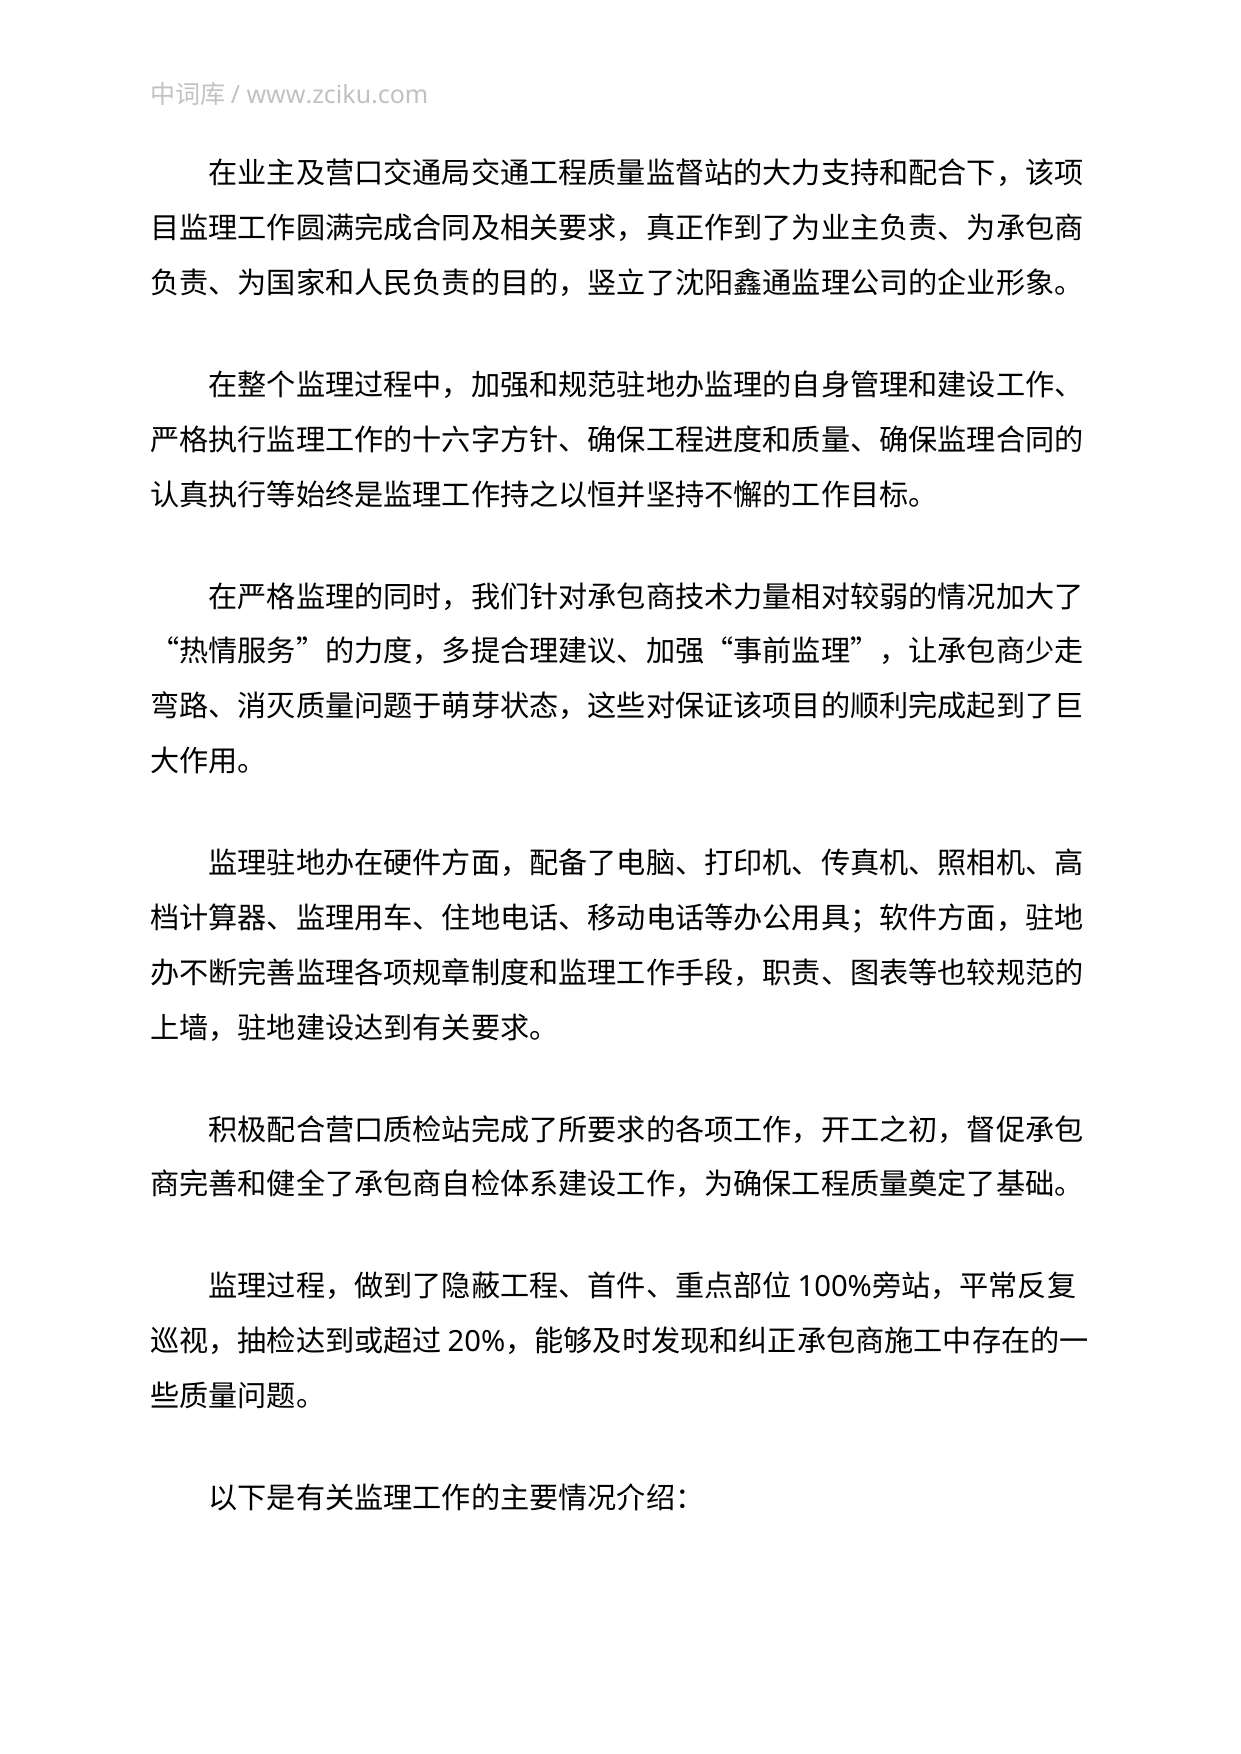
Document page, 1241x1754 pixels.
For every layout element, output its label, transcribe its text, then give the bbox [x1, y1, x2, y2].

text 监理驻地办在硬件方面，配备了电脑、打印机、传真机、照相机、高档计算器、监理用车、住地电话、移动电话等办公用具；软件方面，驻地办不断完善监理各项规章制度和监理工作手段，职责、图表等也较规范的上墙，驻地建设达到有关要求。 [150, 839, 1090, 1047]
text 在整个监理过程中，加强和规范驻地办监理的自身管理和建设工作、严格执行监理工作的十六字方针、确保工程进度和质量、确保监理合同的认真执行等始终是监理工作持之以恒并坚持不懈的工作目标。 [150, 362, 1090, 514]
text 在严格监理的同时，我们针对承包商技术力量相对较弱的情况加大了“热情服务”的力度，多提合理建议、加强“事前监理”，让承包商少走弯路、消灭质量问题于萌芽状态，这些对保证该项目的顺利完成起到了巨大作用。 [150, 573, 1090, 780]
text 在业主及营口交通局交通工程质量监督站的大力支持和配合下，该项目监理工作圆满完成合同及相关要求，真正作到了为业主负责、为承包商负责、为国家和人民负责的目的，竖立了沈阳鑫通监理公司的企业形象。 [150, 150, 1090, 302]
text 监理过程，做到了隐蔽工程、首件、重点部位100%旁站，平常反复巡视，抽检达到或超过20%，能够及时发现和纠正承包商施工中存在的一些质量问题。 [150, 1263, 1090, 1415]
text 以下是有关监理工作的主要情况介绍： [150, 1474, 1090, 1517]
text 积极配合营口质检站完成了所要求的各项工作，开工之初，督促承包商完善和健全了承包商自检体系建设工作，为确保工程质量奠定了基础。 [150, 1106, 1090, 1203]
